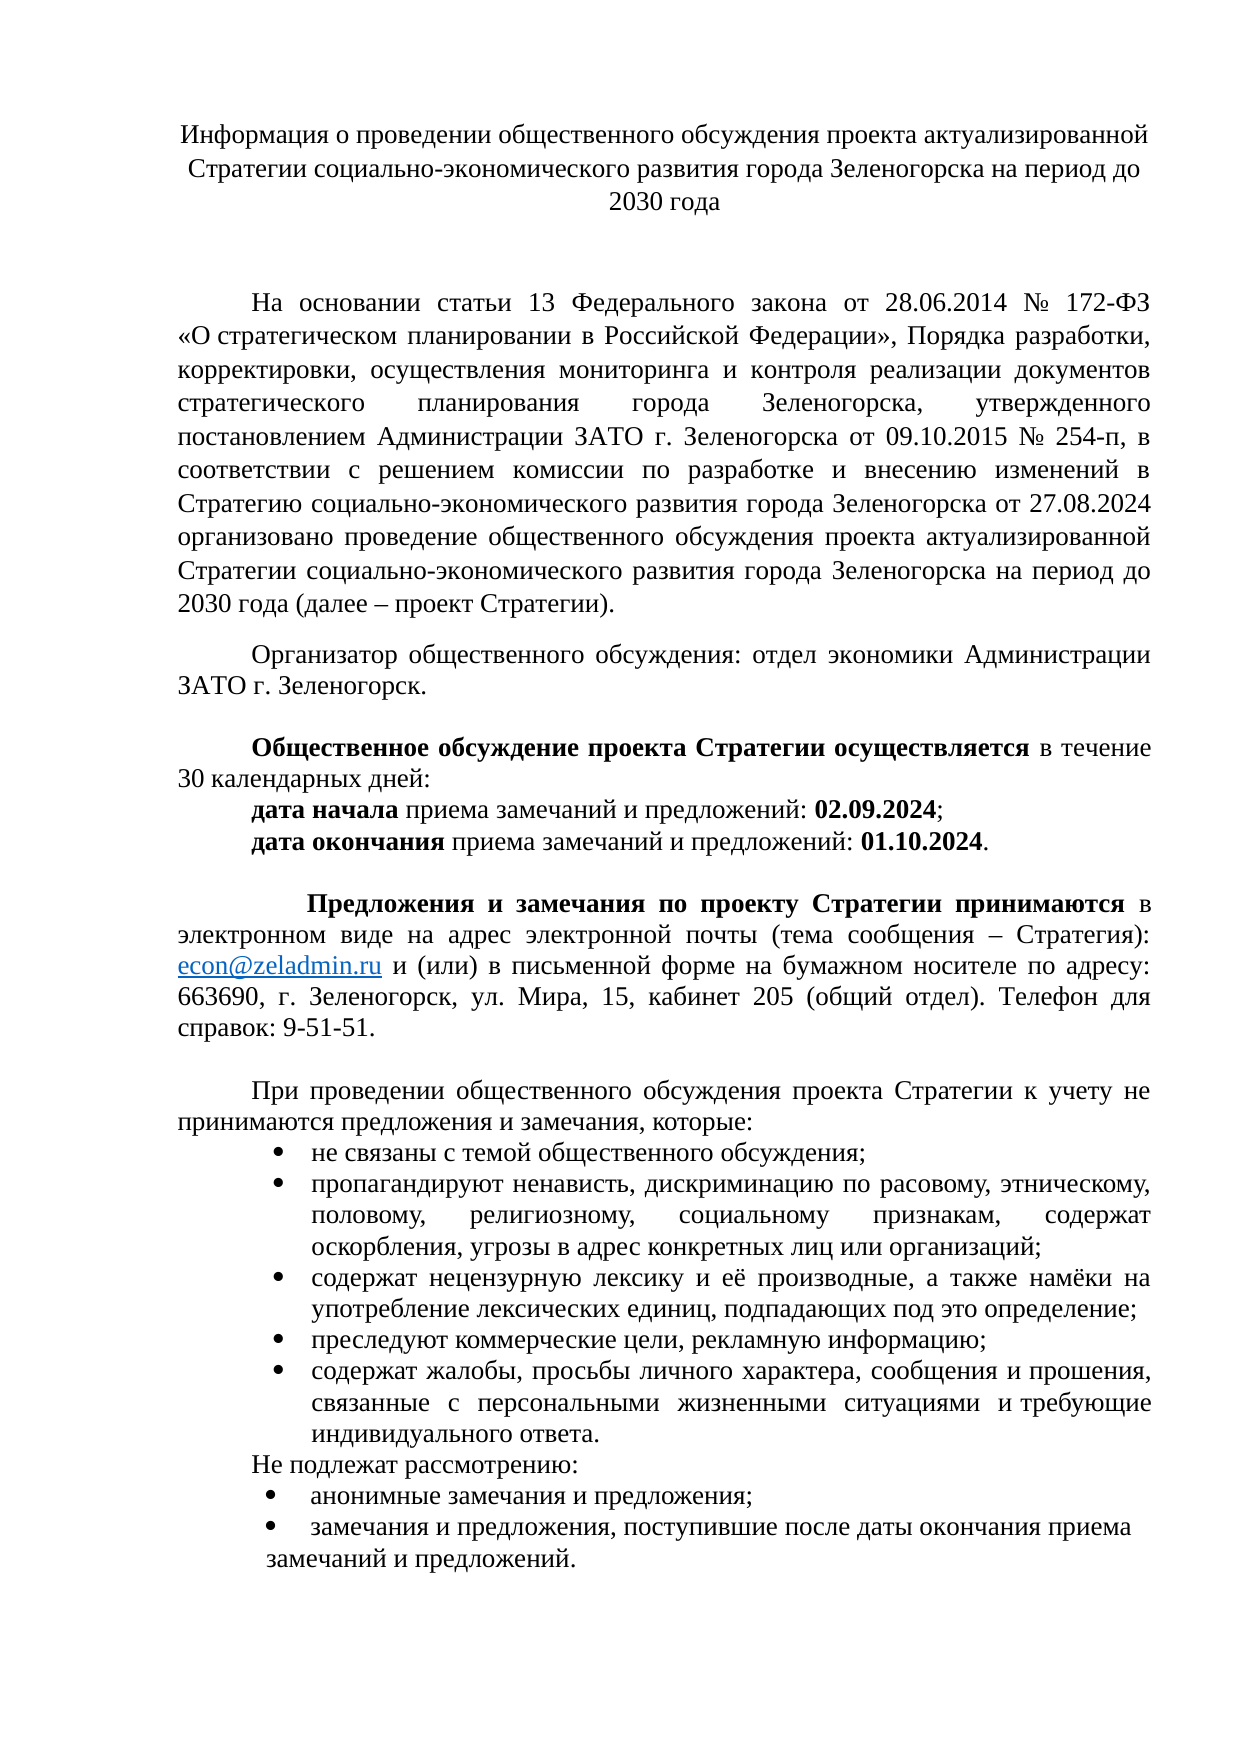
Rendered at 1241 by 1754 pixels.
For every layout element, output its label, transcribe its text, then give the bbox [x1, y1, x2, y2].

subtitle При проведении общественного обсуждения проекта Стратегии к учету не принимаются предложения и замечания, которые: [177, 1074, 1152, 1136]
text дата окончания приема замечаний и предложений: 01.10.2024. [177, 824, 1152, 856]
subtitle Не подлежат рассмотрению: [177, 1448, 1152, 1479]
text дата начала приема замечаний и предложений: 02.09.2024; [177, 793, 1152, 824]
list замечания и предложения, поступившие после даты окончания приема [266, 1510, 1152, 1542]
text Общественное обсуждение проекта Стратегии осуществляется в течение 30 календарных дней: [177, 731, 1152, 793]
text Организатор общественного обсуждения: отдел экономики Администрации ЗАТО г. Зеленогорск. [177, 638, 1152, 700]
subtitle содержат жалобы, просьбы личного характера, сообщения и прошения, связанные с персональными жизненными ситуациями и требующие индивидуального ответа. [274, 1354, 1152, 1448]
subtitle пропагандируют ненависть, дискриминацию по расовому, этническому, половому, религиозному, социальному признакам, содержат оскорбления, угрозы в адрес конкретных лиц или организаций; [274, 1167, 1152, 1261]
subtitle преследуют коммерческие цели, рекламную информацию; [274, 1323, 1152, 1354]
subtitle содержат нецензурную лексику и её производные, а также намёки на употребление лексических единиц, подпадающих под это определение; [274, 1261, 1152, 1323]
subtitle не связаны с темой общественного обсуждения; [274, 1136, 1152, 1167]
subtitle анонимные замечания и предложения; [266, 1479, 1152, 1510]
text На основании статьи 13 Федерального закона от 28.06.2014 № 172-ФЗ «О стратегическом планировании в Российской Федерации», Порядка разработки, корректировки, осуществления мониторинга и контроля реализации документов стратегического планирования города Зеленогорска, утвержденного постановлением Администрации ЗАТО г. Зеленогорска от 09.10.2015 № 254-п, в соответствии с решением комиссии по разработке и внесению изменений в Стратегию социально-экономического развития города Зеленогорска от 27.08.2024 организовано проведение общественного обсуждения проекта актуализированной Стратегии социально-экономического развития города Зеленогорска на период до 2030 года (далее – проект Стратегии). [177, 286, 1152, 619]
text Информация о проведении общественного обсуждения проекта актуализированной Стратегии социально-экономического развития города Зеленогорска на период до 2030 года [177, 118, 1152, 216]
list замечаний и предложений. [266, 1542, 1152, 1573]
text Предложения и замечания по проекту Стратегии принимаются в электронном виде на адрес электронной почты (тема сообщения – Стратегия): econ@zeladmin.ru и (или) в письменной форме на бумажном носителе по адресу: 663690, г. Зеленогорск, ул. Мира, 15, кабинет 205 (общий отдел). Телефон для справок: 9-51-51. [177, 887, 1152, 1043]
